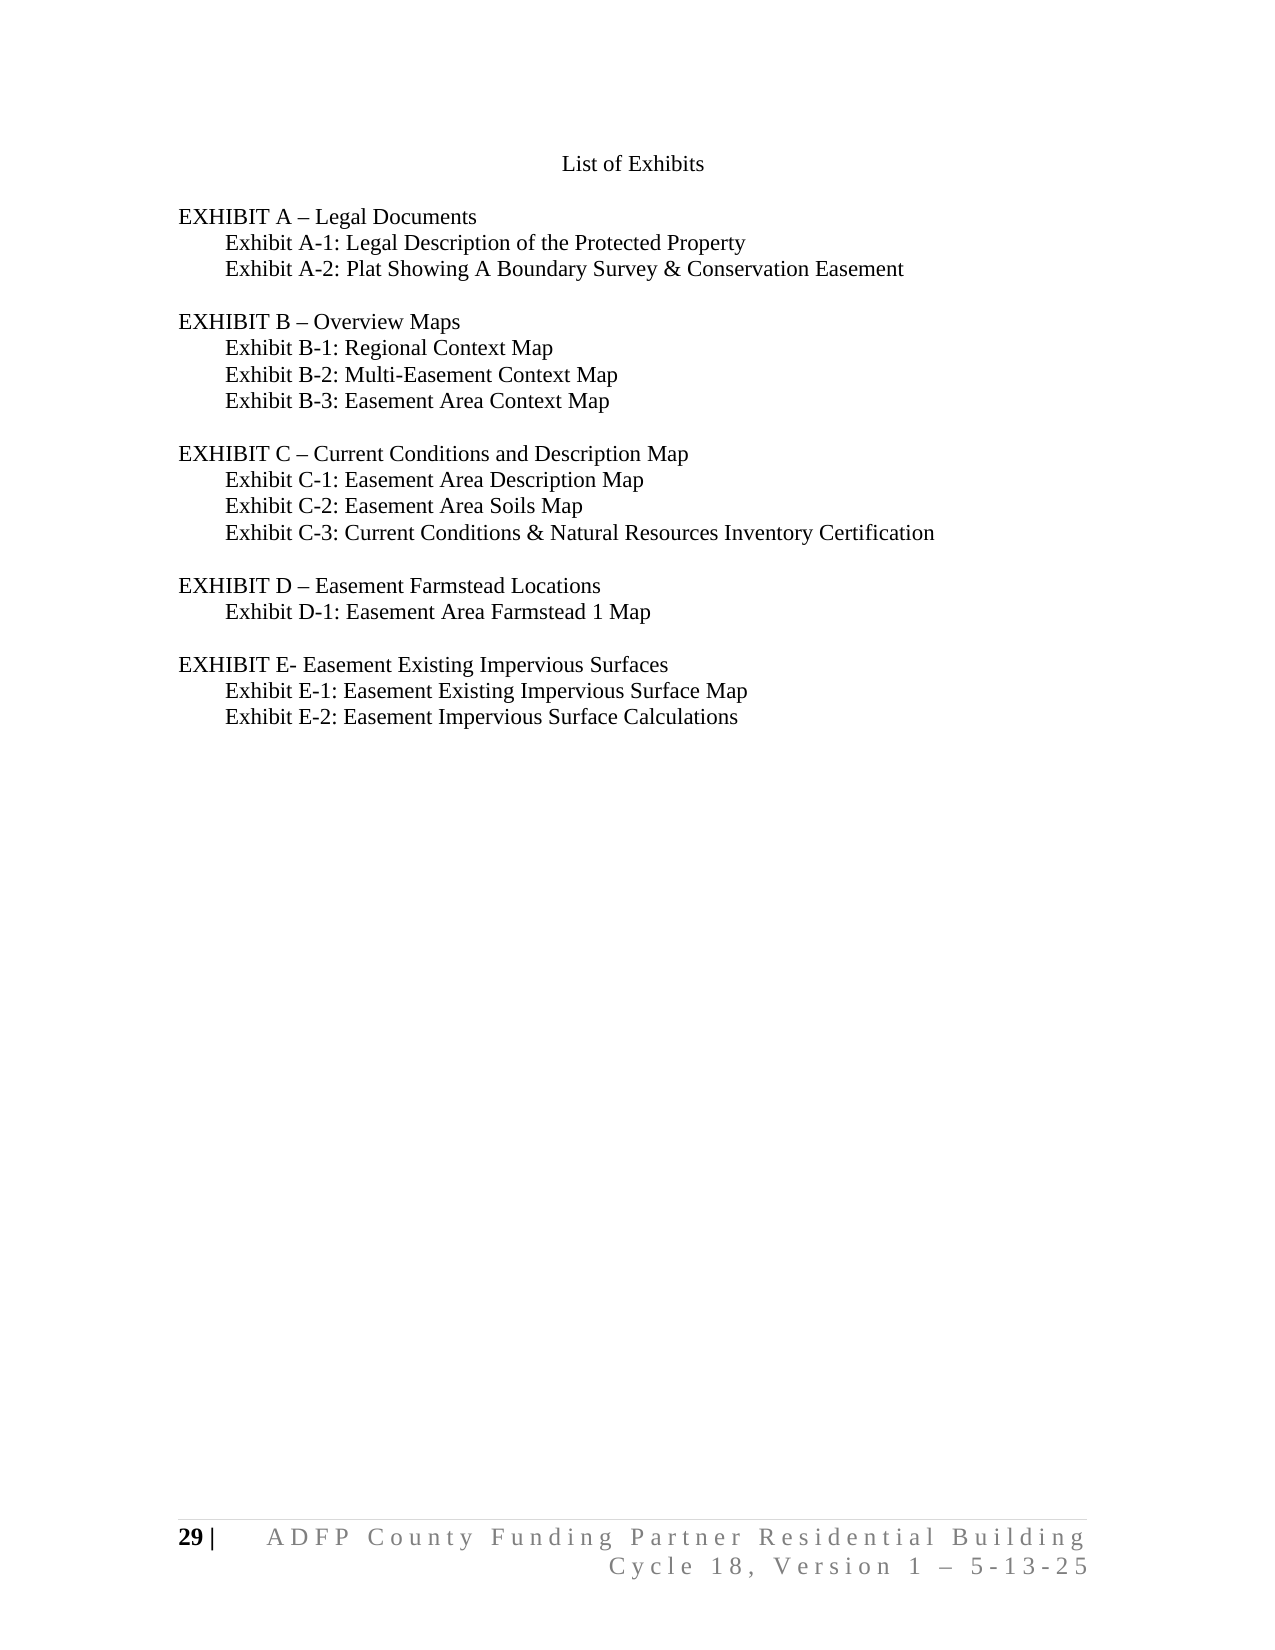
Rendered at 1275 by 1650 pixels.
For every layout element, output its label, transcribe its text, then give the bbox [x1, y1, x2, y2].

text Exhibit C-3: Current Conditions & Natural Resources Inventory Certification [178, 519, 1087, 545]
text Exhibit B-1: Regional Context Map [178, 334, 1087, 361]
text Exhibit E-2: Easement Impervious Surface Calculations [178, 703, 1087, 730]
text Exhibit C-2: Easement Area Soils Map [178, 493, 1087, 519]
text Exhibit A-2: Plat Showing A Boundary Survey & Conservation Easement [178, 255, 1087, 282]
text EXHIBIT A – Legal Documents [178, 203, 1087, 229]
text Exhibit D-1: Easement Area Farmstead 1 Map [178, 598, 1087, 624]
text EXHIBIT C – Current Conditions and Description Map [178, 440, 1087, 466]
text Exhibit A-1: Legal Description of the Protected Property [178, 229, 1087, 255]
text EXHIBIT E- Easement Existing Impervious Surfaces [178, 651, 1087, 677]
text Exhibit C-1: Easement Area Description Map [178, 466, 1087, 493]
text EXHIBIT D – Easement Farmstead Locations [178, 572, 1087, 598]
text Exhibit B-2: Multi-Easement Context Map [178, 361, 1087, 387]
text EXHIBIT B – Overview Maps [178, 308, 1087, 334]
text Exhibit E-1: Easement Existing Impervious Surface Map [178, 677, 1087, 703]
text List of Exhibits [178, 150, 1087, 176]
text Exhibit B-3: Easement Area Context Map [178, 387, 1087, 413]
